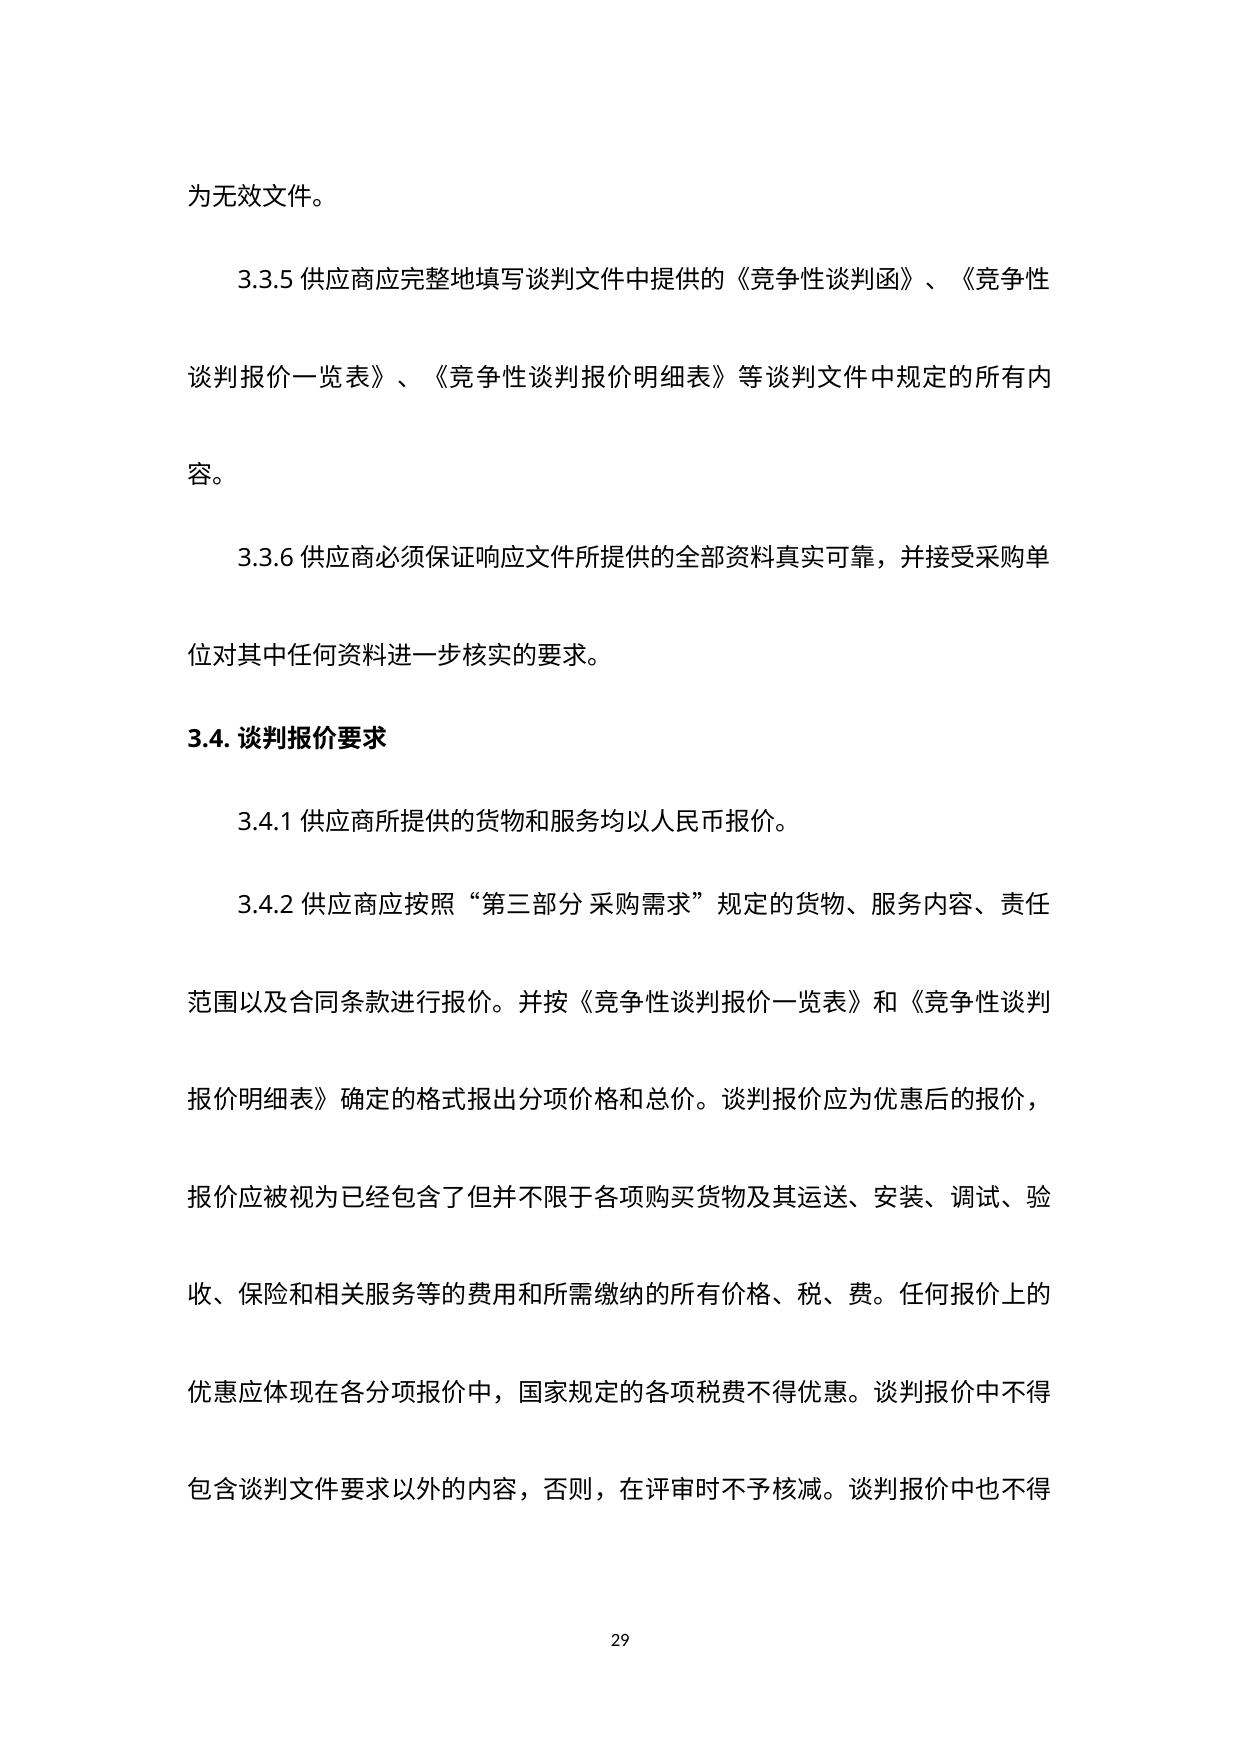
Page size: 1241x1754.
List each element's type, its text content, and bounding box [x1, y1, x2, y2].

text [187, 870, 1053, 1520]
text 3.3.5 供应商应完整地填写谈判文件中提供的《竞争性谈判函》、《竞争性谈判报价一览表》、《竞争性谈判报价明细表》等谈判文件中规定的所有内容。 [187, 245, 1053, 505]
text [187, 162, 1053, 227]
text 3.4.1 供应商所提供的货物和服务均以人民币报价。 [187, 787, 1053, 852]
text 3.3.6 供应商必须保证响应文件所提供的全部资料真实可靠，并接受采购单位对其中任何资料进一步核实的要求。 [187, 523, 1053, 686]
text 3.4. 谈判报价要求 [187, 704, 1053, 769]
